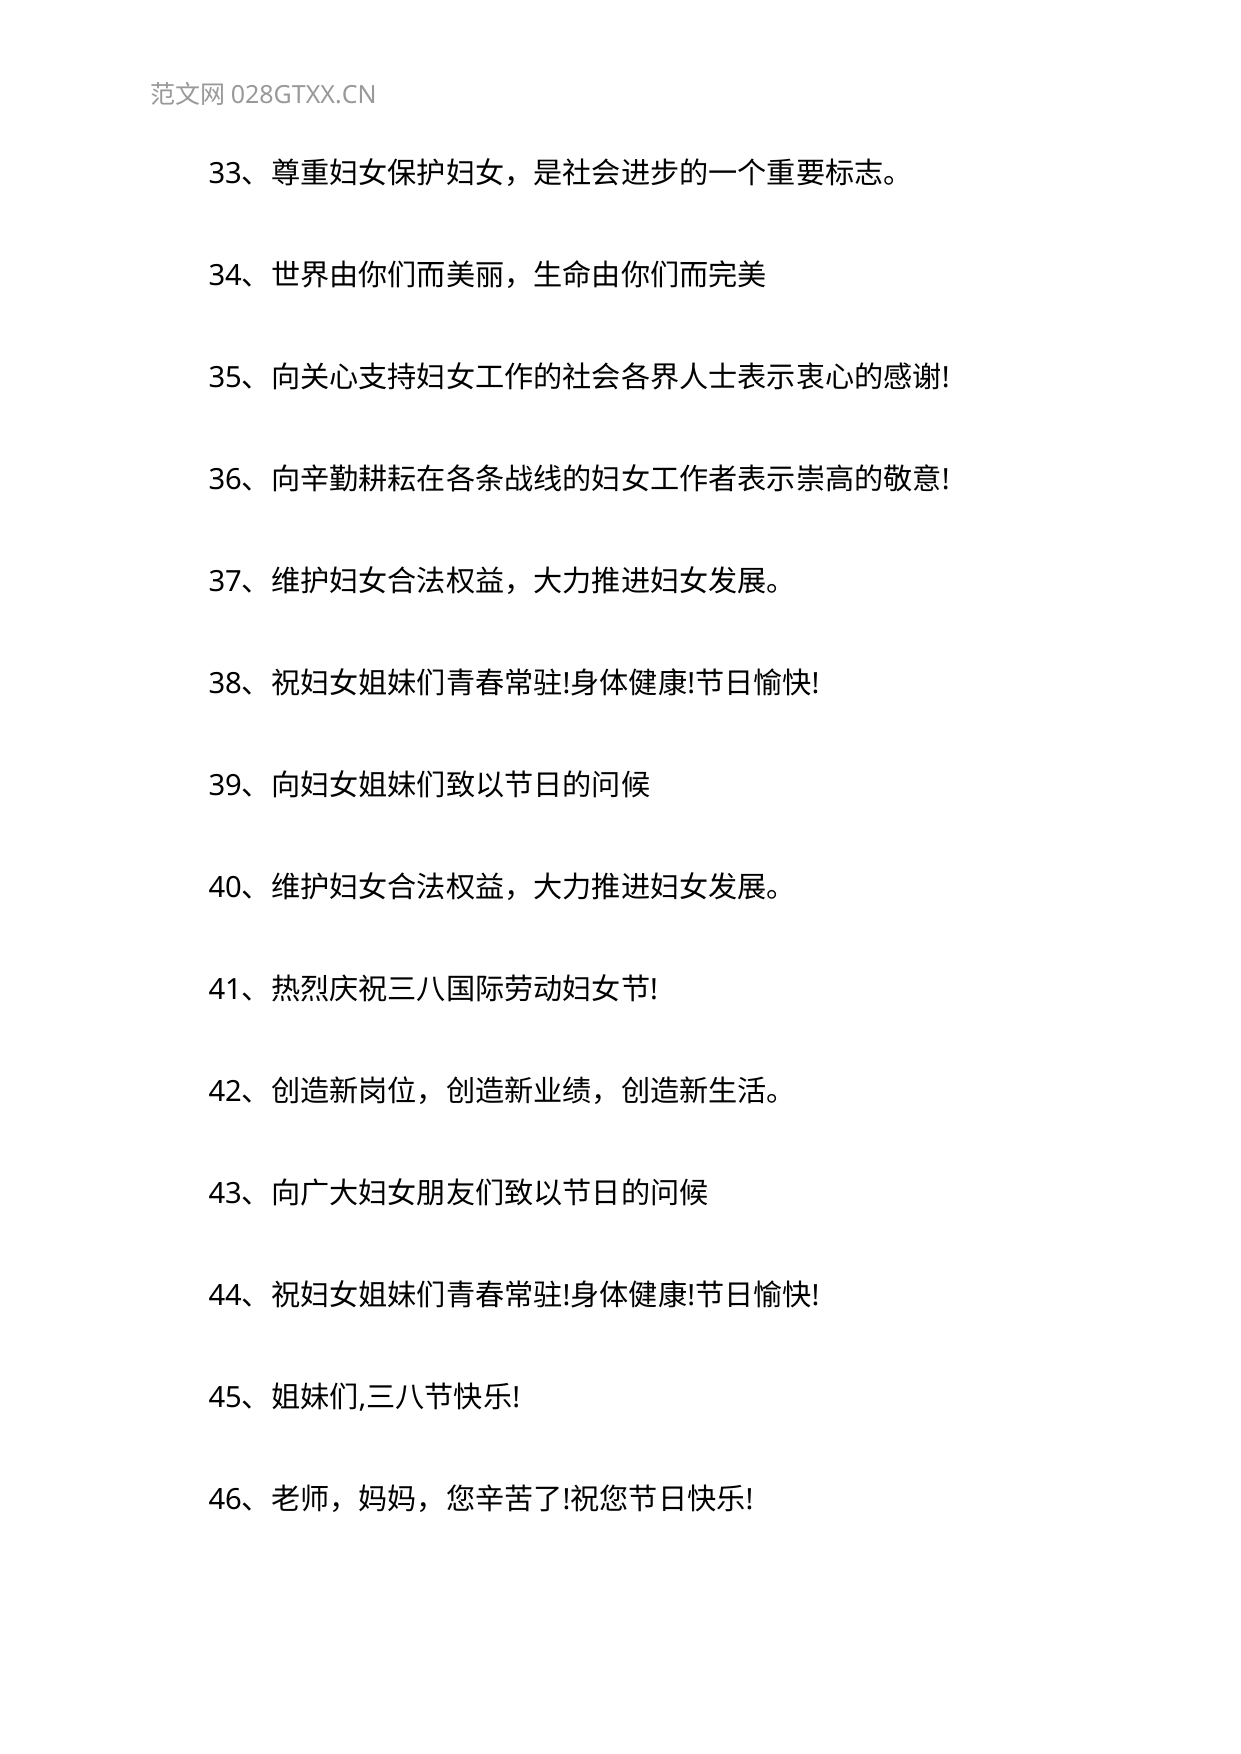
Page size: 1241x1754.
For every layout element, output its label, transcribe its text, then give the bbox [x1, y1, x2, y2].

text 45、姐妹们,三八节快乐! [150, 1374, 1090, 1416]
text 41、热烈庆祝三八国际劳动妇女节! [150, 966, 1090, 1008]
text 33、尊重妇女保护妇女，是社会进步的一个重要标志。 [150, 150, 1090, 192]
text 42、创造新岗位，创造新业绩，创造新生活。 [150, 1068, 1090, 1110]
text 44、祝妇女姐妹们青春常驻!身体健康!节日愉快! [150, 1272, 1090, 1314]
text 35、向关心支持妇女工作的社会各界人士表示衷心的感谢! [150, 354, 1090, 396]
text 37、维护妇女合法权益，大力推进妇女发展。 [150, 558, 1090, 600]
text 38、祝妇女姐妹们青春常驻!身体健康!节日愉快! [150, 660, 1090, 702]
text 39、向妇女姐妹们致以节日的问候 [150, 762, 1090, 804]
text 40、维护妇女合法权益，大力推进妇女发展。 [150, 864, 1090, 906]
text 43、向广大妇女朋友们致以节日的问候 [150, 1170, 1090, 1212]
text 36、向辛勤耕耘在各条战线的妇女工作者表示崇高的敬意! [150, 456, 1090, 498]
text 34、世界由你们而美丽，生命由你们而完美 [150, 252, 1090, 294]
text 46、老师，妈妈，您辛苦了!祝您节日快乐! [150, 1476, 1090, 1518]
